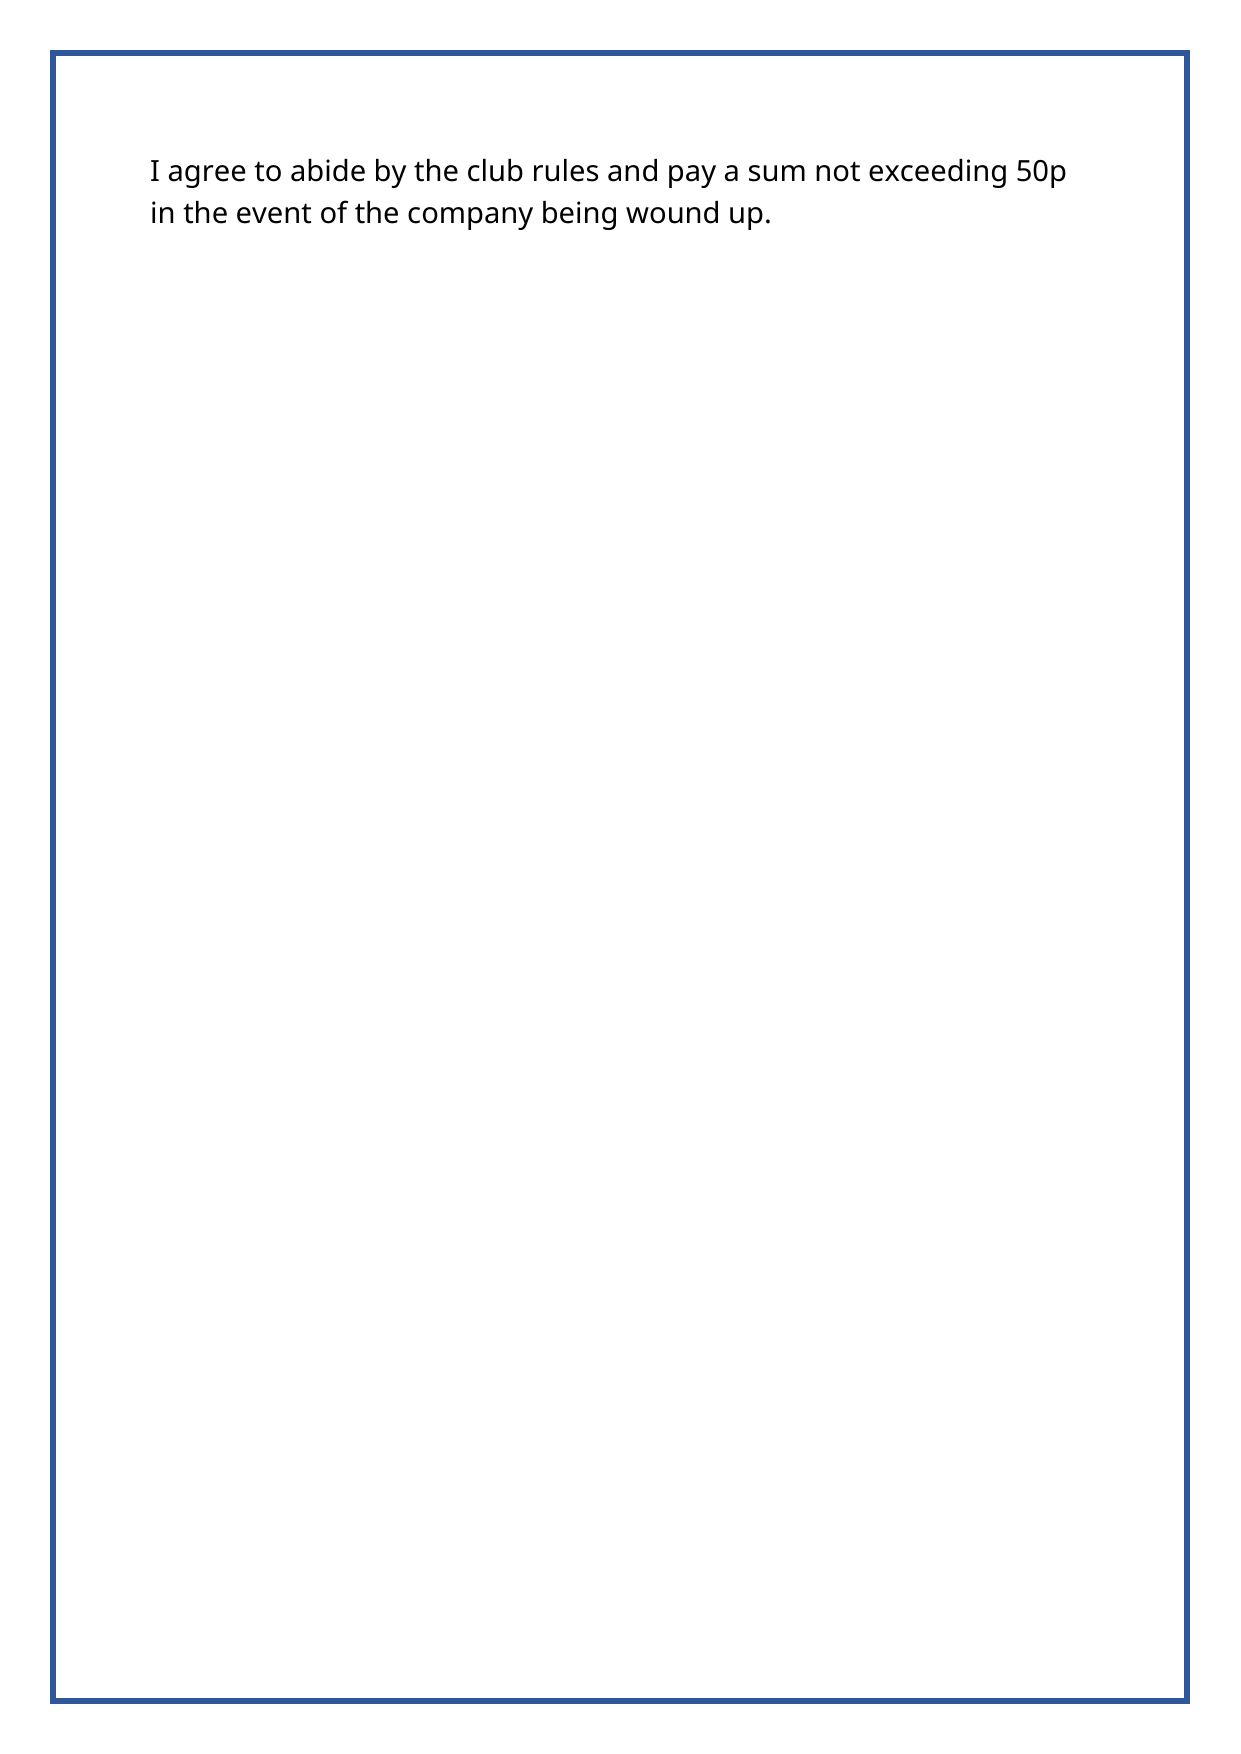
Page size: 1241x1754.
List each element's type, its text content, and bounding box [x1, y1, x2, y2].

text I agree to abide by the club rules and pay a sum not exceeding 50p in the event of the company being wound up. [150, 150, 1090, 232]
